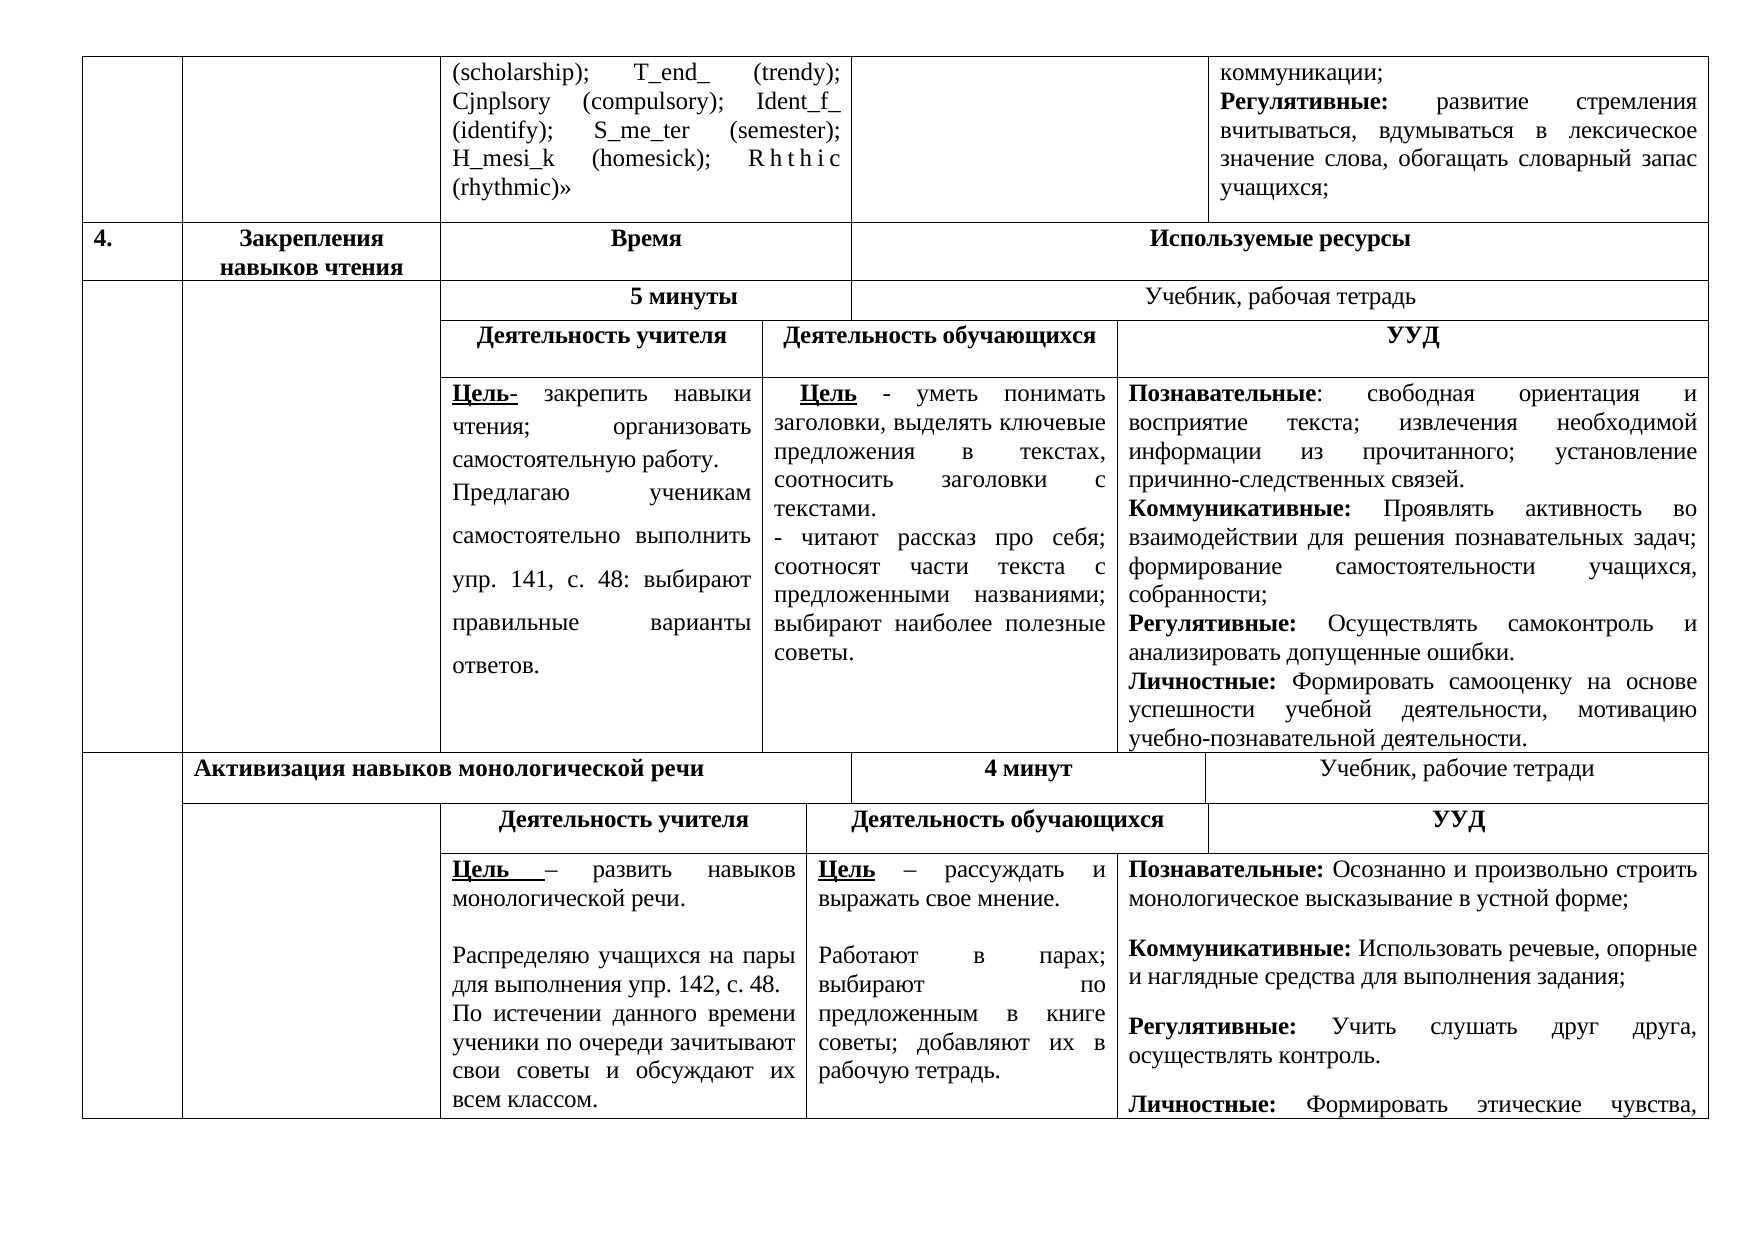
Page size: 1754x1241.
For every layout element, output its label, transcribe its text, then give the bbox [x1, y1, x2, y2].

table_cell Активизация навыков монологической речи [183, 753, 851, 803]
table_cell [83, 753, 182, 1118]
table_cell [183, 804, 440, 1118]
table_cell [1209, 57, 1708, 222]
table_cell Деятельность учителя [441, 804, 806, 853]
table_cell Закрепления навыков чтения [183, 223, 440, 280]
table_cell Время [441, 223, 851, 280]
table_cell 4. [83, 223, 182, 280]
table_cell Цель- закрепить навыки чтения; организовать самостоятельную работу. Предлагаю ученикам самостоятельно выполнить упр. 141, с. 48: выбирают правильные варианты ответов. [441, 378, 762, 752]
table_cell Деятельность обучающихся [807, 804, 1208, 853]
table_cell Деятельность учителя [441, 321, 762, 377]
table_cell Деятельность обучающихся [763, 321, 1117, 377]
table_cell УУД [1209, 804, 1708, 853]
table_cell [183, 281, 440, 752]
table_cell 4 минут [852, 753, 1205, 803]
table_cell УУД [1118, 321, 1708, 377]
table_cell 5 минуты [441, 281, 851, 319]
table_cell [1118, 854, 1708, 1118]
table_cell Учебник, рабочая тетрадь [852, 281, 1708, 319]
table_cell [441, 57, 851, 222]
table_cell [852, 57, 1208, 222]
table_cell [441, 854, 806, 1118]
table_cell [807, 854, 1117, 1118]
table_cell Используемые ресурсы [852, 223, 1708, 280]
table_cell Цель - уметь понимать заголовки, выделять ключевые предложения в текстах, соотносить заголовки с текстами. - читают рассказ про себя; соотносят части текста с предложенными названиями; выбирают наиболее полезные советы. [763, 378, 1117, 752]
table_cell [83, 281, 182, 752]
table_cell Познавательные: свободная ориентация и восприятие текста; извлечения необходимой информации из прочитанного; установление причинно-следственных связей. Коммуникативные: Проявлять активность во взаимодействии для решения познавательных задач; формирование самостоятельности учащихся, собранности; Регулятивные: Осуществлять самоконтроль и анализировать допущенные ошибки. Личностные: Формировать самооценку на основе успешности учебной деятельности, мотивацию учебно-познавательной деятельности. [1118, 378, 1708, 752]
table_cell Учебник, рабочие тетради [1206, 753, 1708, 803]
